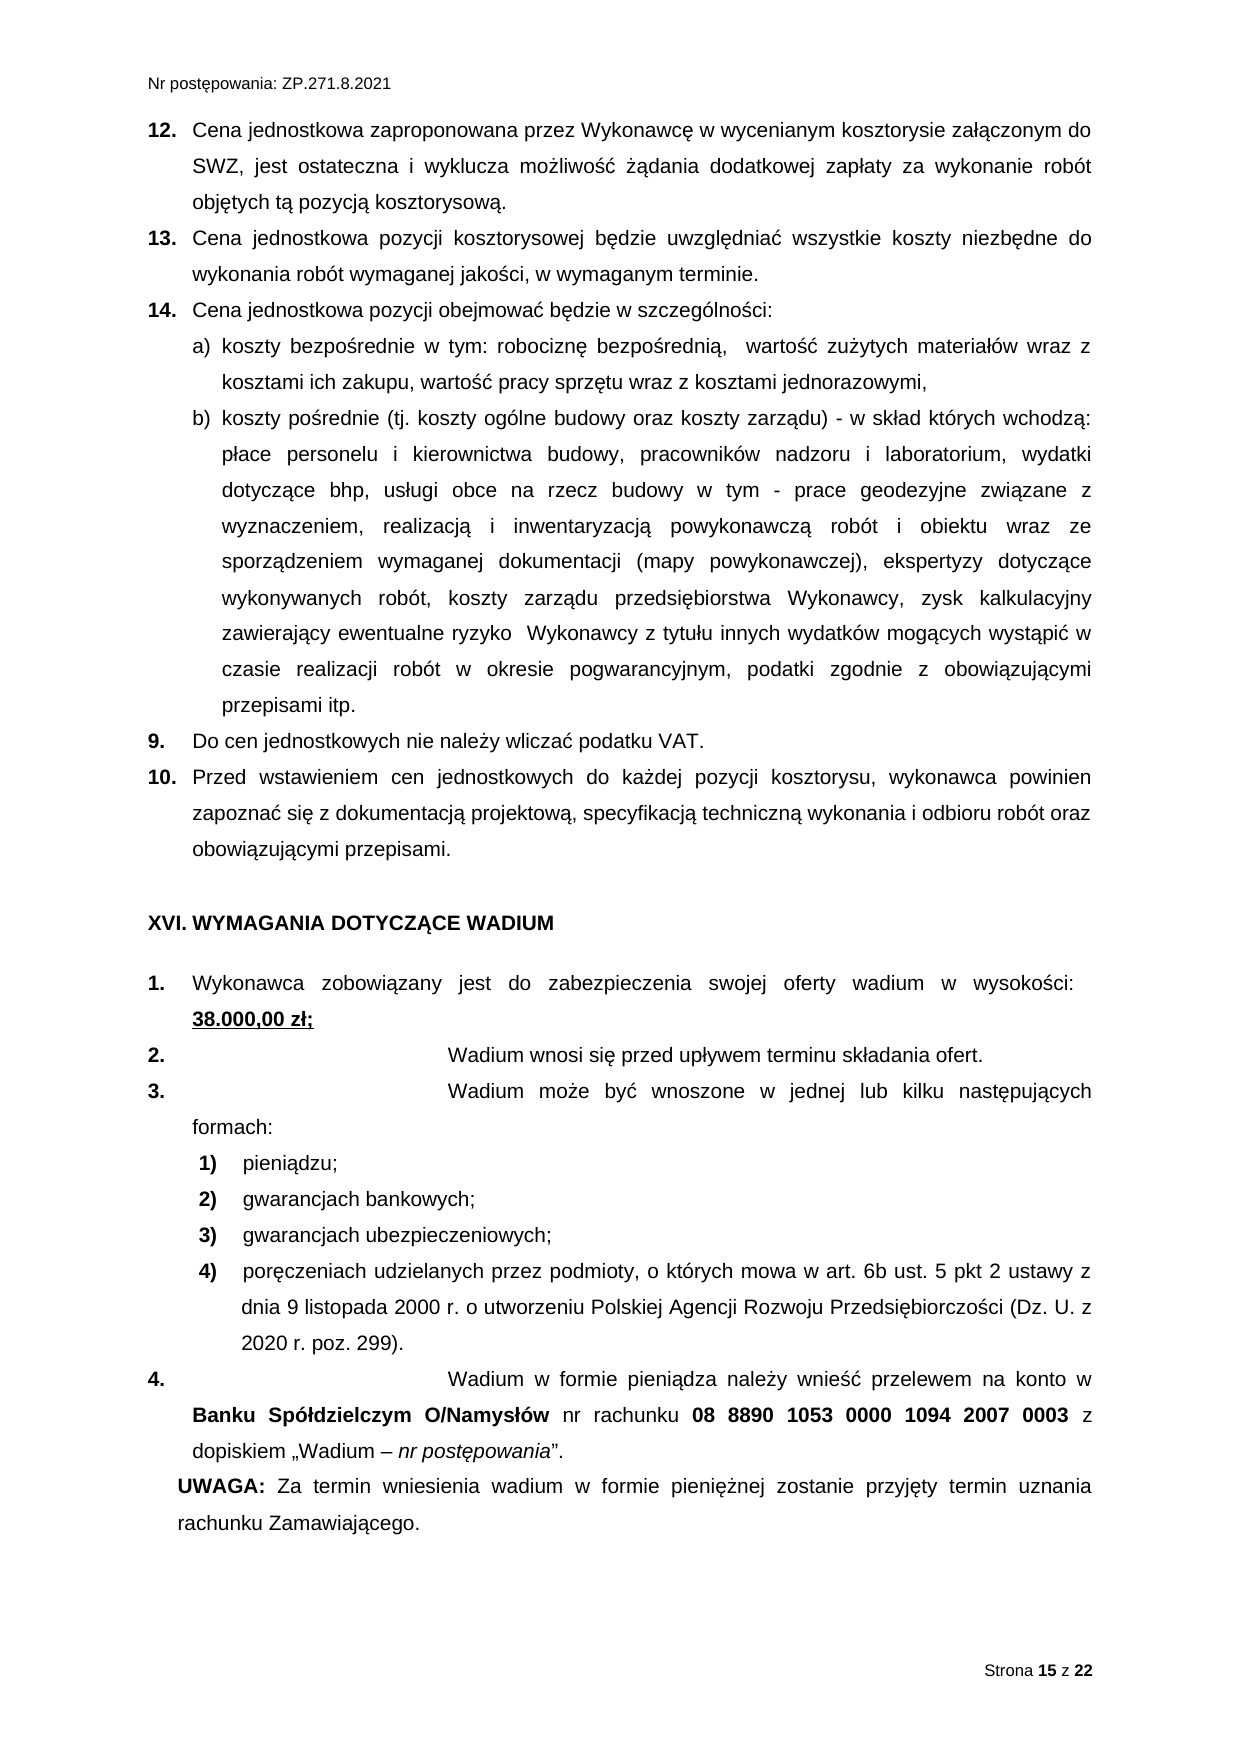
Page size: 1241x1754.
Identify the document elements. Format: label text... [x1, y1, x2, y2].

list poręczeniach udzielanych przez podmioty, o których mowa w art. 6b ust. 5 pkt 2 ustawy z dnia 9 listopada 2000 r. o utworzeniu Polskiej Agencji Rozwoju Przedsiębiorczości (Dz. U. z 2020 r. poz. 299). [198, 1259, 1092, 1354]
list Wadium może być wnoszone w jednej lub kilku następujących formach: [148, 1079, 1092, 1139]
list koszty pośrednie (tj. koszty ogólne budowy oraz koszty zarządu) - w skład których wchodzą: płace personelu i kierownictwa budowy, pracowników nadzoru i laboratorium, wydatki dotyczące bhp, usługi obce na rzecz budowy w tym - prace geodezyjne związane z wyznaczeniem, realizacją i inwentaryzacją powykonawczą robót i obiektu wraz ze sporządzeniem wymaganej dokumentacji (mapy powykonawczej), ekspertyzy dotyczące wykonywanych robót, koszty zarządu przedsiębiorstwa Wykonawcy, zysk kalkulacyjny zawierający ewentualne ryzyko Wykonawcy z tytułu innych wydatków mogących wystąpić w czasie realizacji robót w okresie pogwarancyjnym, podatki zgodnie z obowiązującymi przepisami itp. [192, 406, 1092, 717]
list gwarancjach ubezpieczeniowych; [198, 1223, 1092, 1247]
text UWAGA: Za termin wniesienia wadium w formie pieniężnej zostanie przyjęty termin uznania rachunku Zamawiającego. [177, 1474, 1092, 1534]
list Cena jednostkowa pozycji kosztorysowej będzie uwzględniać wszystkie koszty niezbędne do wykonania robót wymaganej jakości, w wymaganym terminie. [148, 226, 1092, 286]
list Wadium w formie pieniądza należy wnieść przelewem na konto w Banku Spółdzielczym O/Namysłów nr rachunku 08 8890 1053 0000 1094 2007 0003 z dopiskiem „Wadium – nr postępowania”. [148, 1367, 1092, 1462]
list WYMAGANIA DOTYCZĄCE WADIUM [148, 910, 1090, 934]
list Cena jednostkowa pozycji obejmować będzie w szczególności: [148, 298, 1092, 322]
list Wykonawca zobowiązany jest do zabezpieczenia swojej oferty wadium w wysokości: 38.000,00 zł; [148, 971, 1092, 1031]
list Do cen jednostkowych nie należy wliczać podatku VAT. [148, 729, 1092, 753]
list pieniądzu; [198, 1151, 1092, 1175]
list Wadium wnosi się przed upływem terminu składania ofert. [148, 1043, 1092, 1067]
list Cena jednostkowa zaproponowana przez Wykonawcę w wycenianym kosztorysie załączonym do SWZ, jest ostateczna i wyklucza możliwość żądania dodatkowej zapłaty za wykonanie robót objętych tą pozycją kosztorysową. [148, 118, 1092, 214]
list Przed wstawieniem cen jednostkowych do każdej pozycji kosztorysu, wykonawca powinien zapoznać się z dokumentacją projektową, specyfikacją techniczną wykonania i odbioru robót oraz obowiązującymi przepisami. [148, 765, 1092, 861]
list gwarancjach bankowych; [198, 1187, 1092, 1211]
list koszty bezpośrednie w tym: robociznę bezpośrednią, wartość zużytych materiałów wraz z kosztami ich zakupu, wartość pracy sprzętu wraz z kosztami jednorazowymi, [192, 334, 1092, 394]
